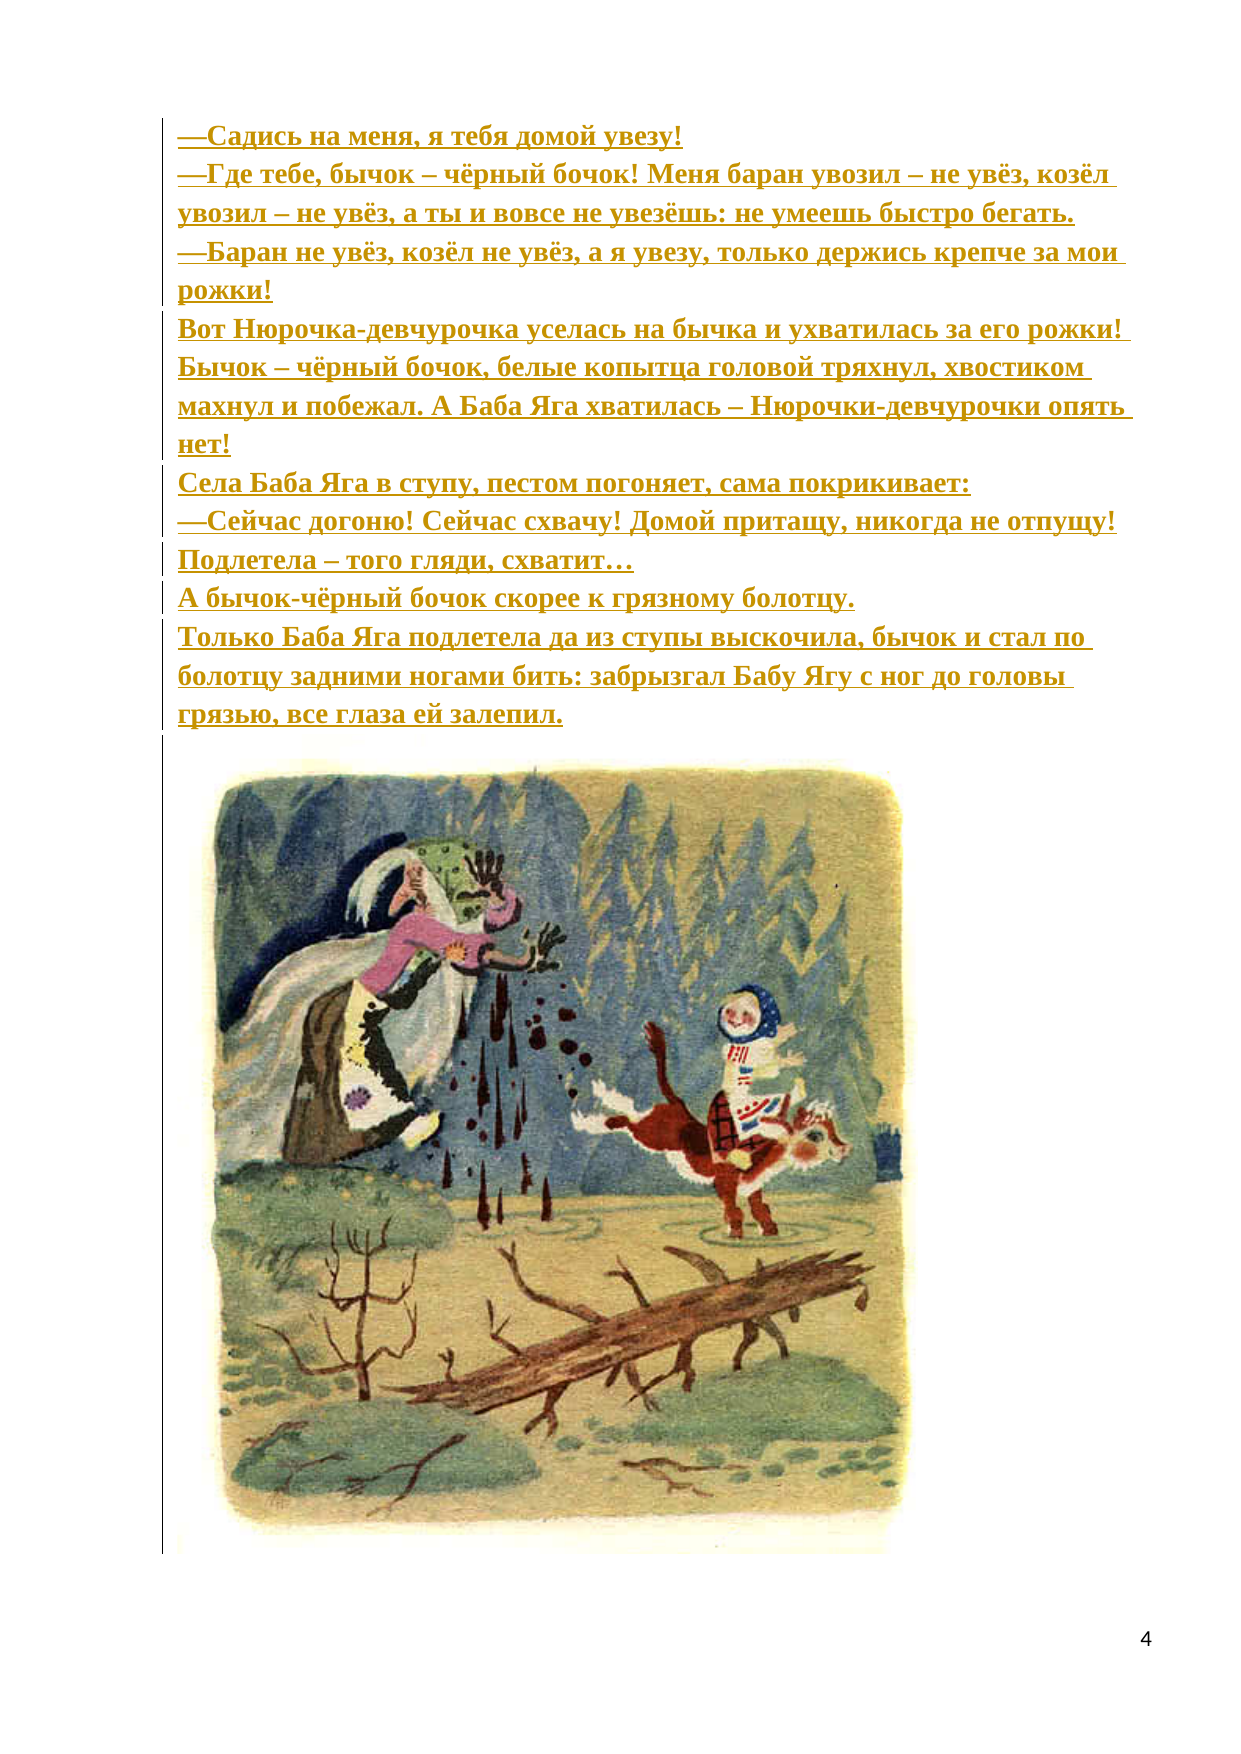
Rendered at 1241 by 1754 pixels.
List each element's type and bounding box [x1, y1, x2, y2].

picture [177, 734, 918, 1554]
